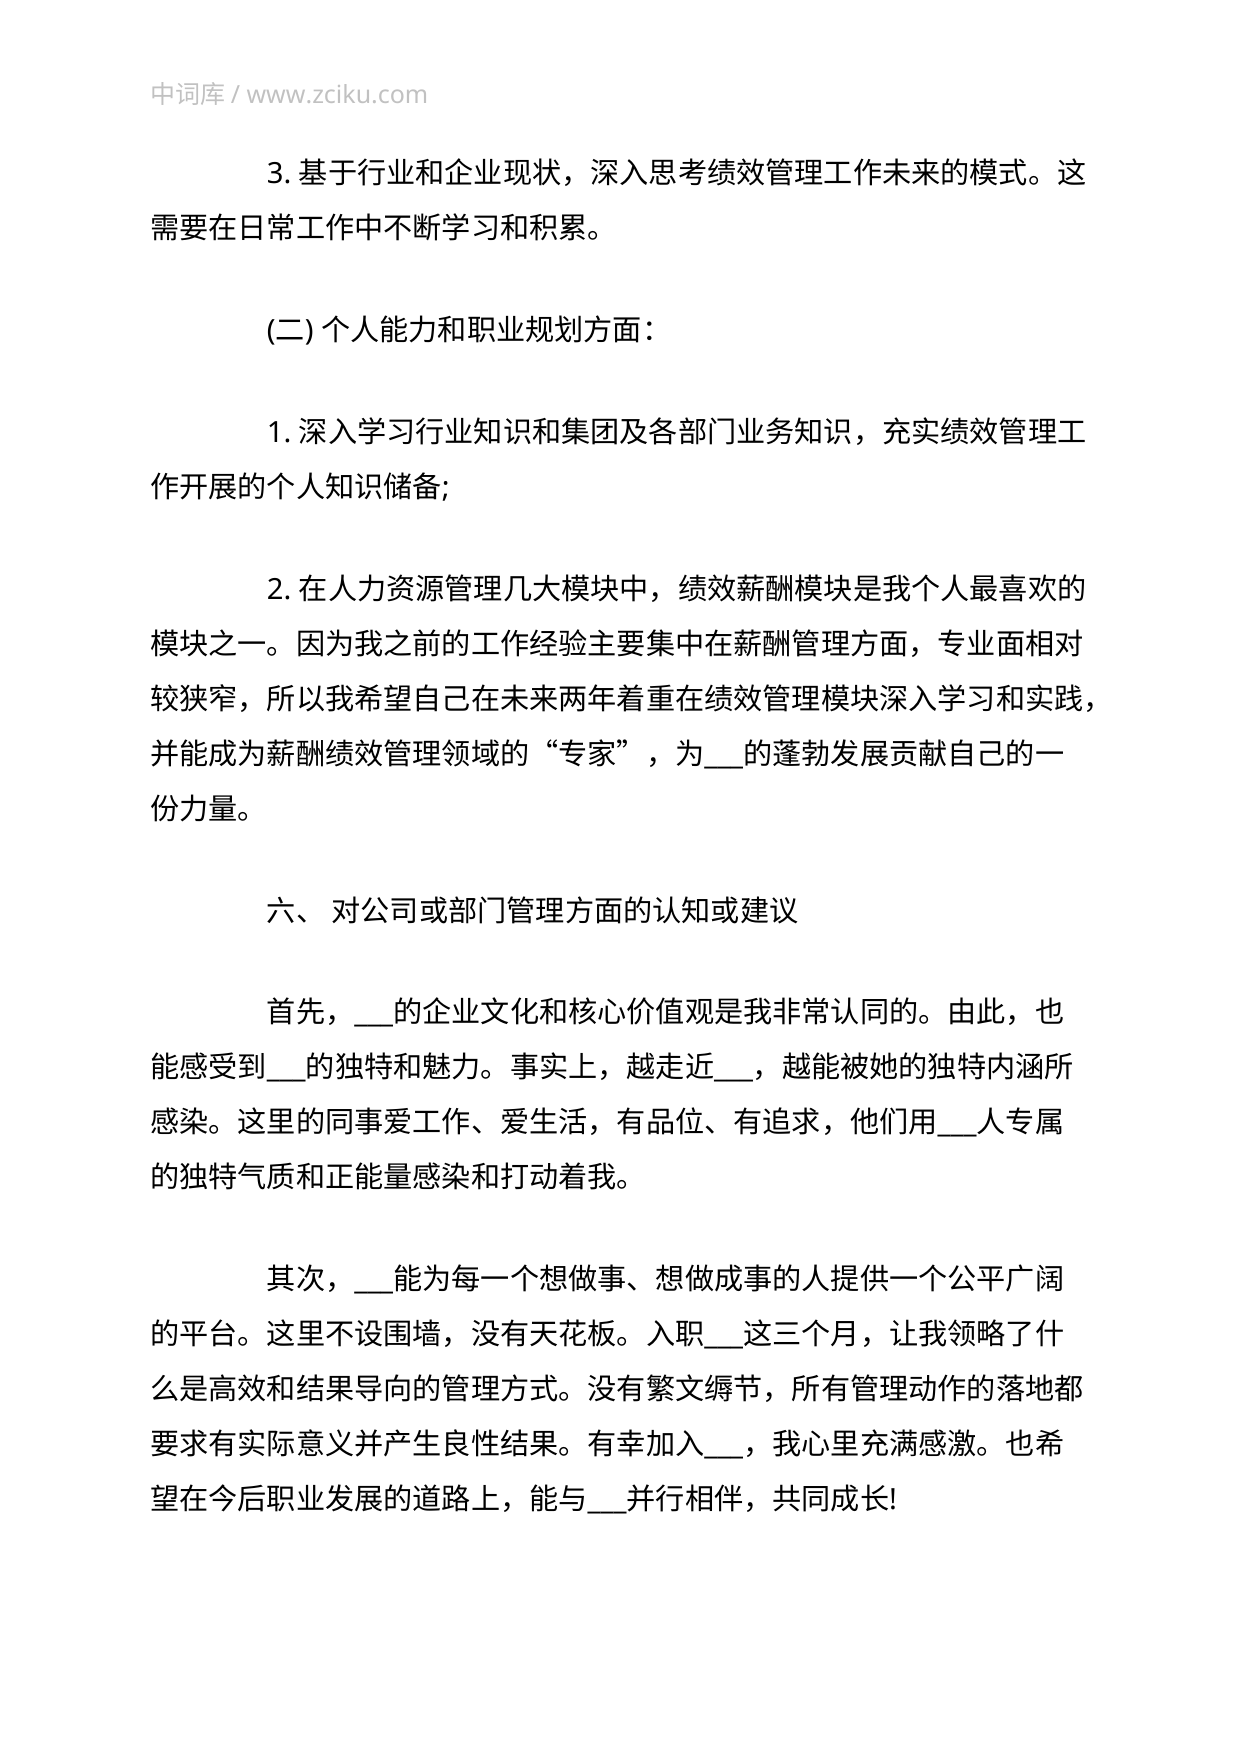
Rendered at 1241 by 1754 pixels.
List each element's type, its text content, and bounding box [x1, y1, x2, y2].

text 其次，___能为每一个想做事、想做成事的人提供一个公平广阔的平台。这里不设围墙，没有天花板。入职___这三个月，让我领略了什么是高效和结果导向的管理方式。没有繁文缛节，所有管理动作的落地都要求有实际意义并产生良性结果。有幸加入___，我心里充满感激。也希望在今后职业发展的道路上，能与___并行相伴，共同成长! [150, 1256, 1090, 1518]
text (二) 个人能力和职业规划方面： [150, 307, 1090, 349]
text 首先，___的企业文化和核心价值观是我非常认同的。由此，也能感受到___的独特和魅力。事实上，越走近___，越能被她的独特内涵所感染。这里的同事爱工作、爱生活，有品位、有追求，他们用___人专属的独特气质和正能量感染和打动着我。 [150, 989, 1090, 1196]
text 2. 在人力资源管理几大模块中，绩效薪酬模块是我个人最喜欢的模块之一。因为我之前的工作经验主要集中在薪酬管理方面，专业面相对较狭窄，所以我希望自己在未来两年着重在绩效管理模块深入学习和实践，并能成为薪酬绩效管理领域的“专家”，为___的蓬勃发展贡献自己的一份力量。 [150, 566, 1090, 828]
text 3. 基于行业和企业现状，深入思考绩效管理工作未来的模式。这需要在日常工作中不断学习和积累。 [150, 150, 1090, 247]
text 1. 深入学习行业知识和集团及各部门业务知识，充实绩效管理工作开展的个人知识储备; [150, 409, 1090, 506]
text 六、 对公司或部门管理方面的认知或建议 [150, 887, 1090, 929]
